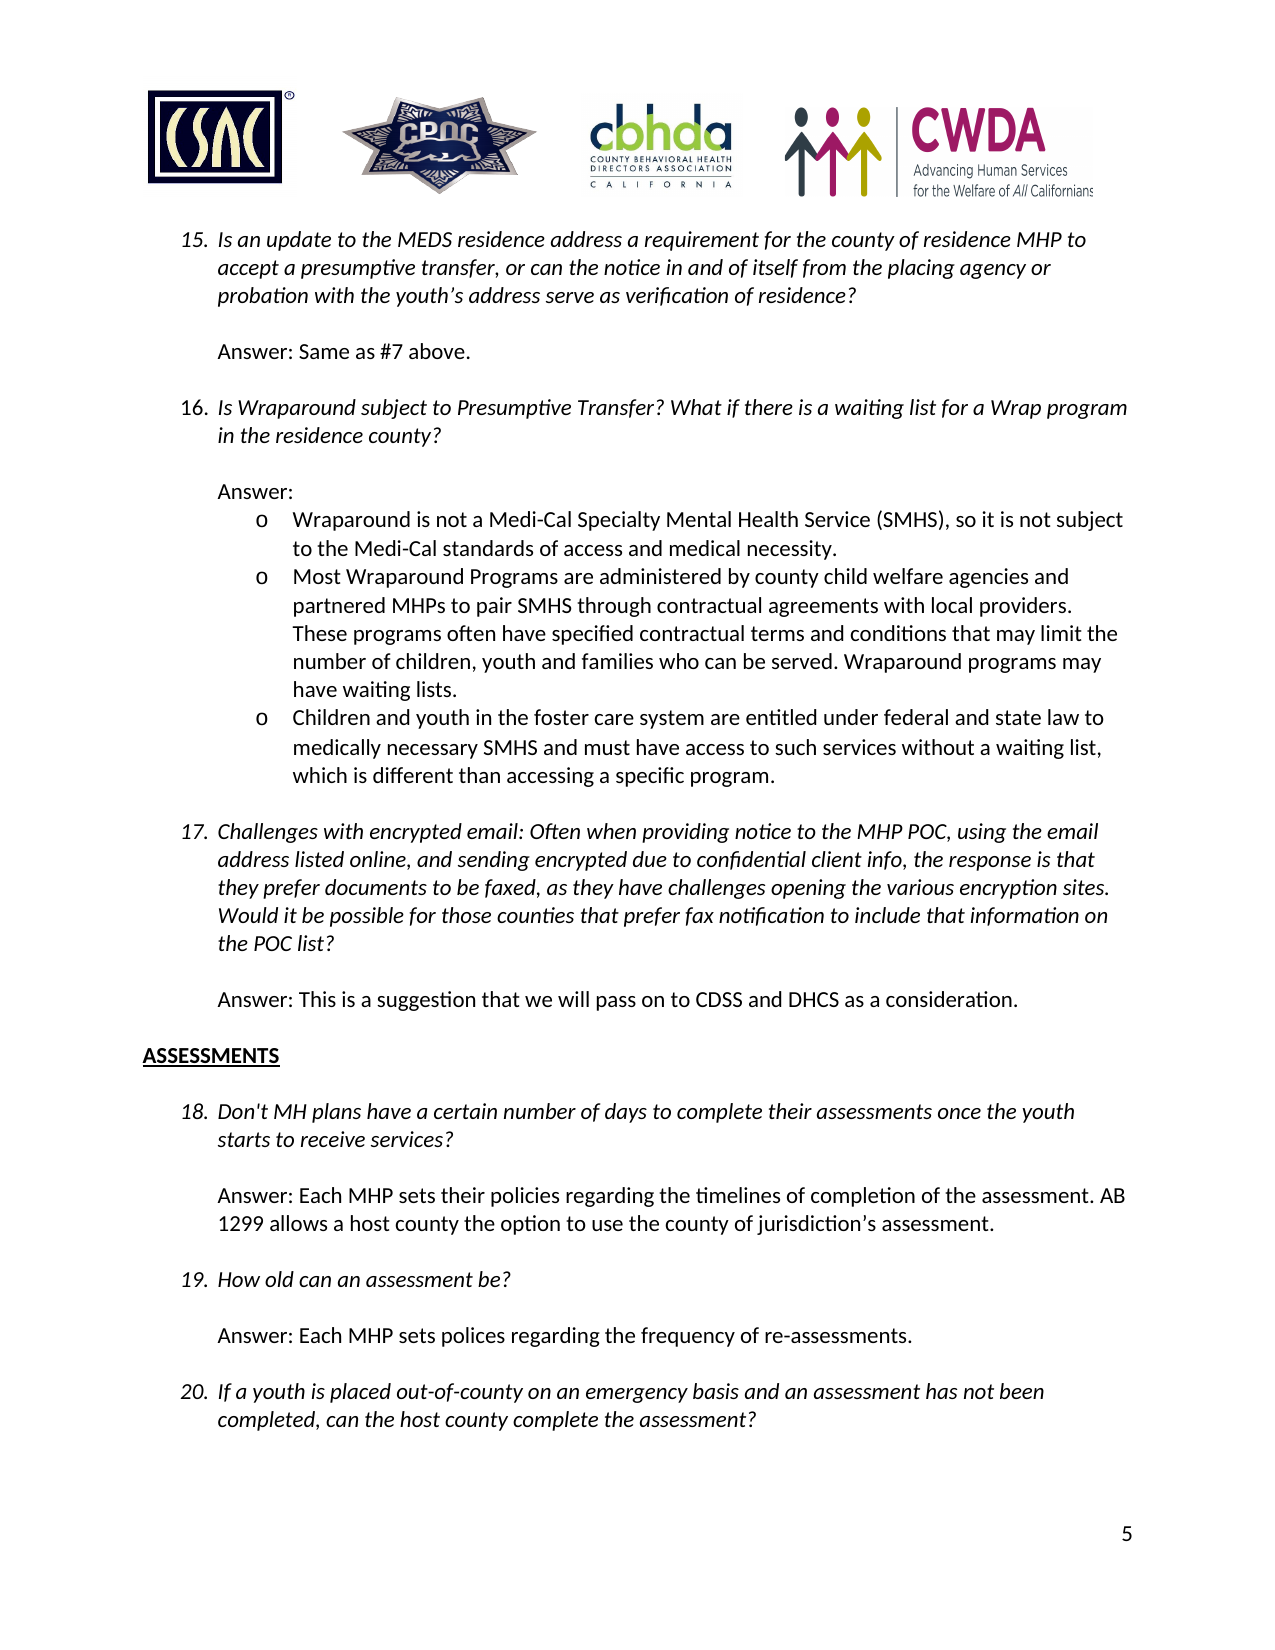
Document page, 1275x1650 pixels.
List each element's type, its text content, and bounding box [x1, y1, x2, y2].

picture [580, 93, 744, 197]
picture [784, 107, 1093, 197]
list Is an update to the MEDS residence address a requirement for the county of residence MHP to accept a presumptive transfer, or can the notice in and of itself from the placing agency or probation with the youth’s address serve as verification of residence? [180, 225, 1132, 309]
list Answer: Each MHP sets polices regarding the frequency of re-assessments. [217, 1321, 1132, 1377]
list How old can an assessment be? [180, 1265, 1132, 1321]
list Children and youth in the foster care system are entitled under federal and state law to medically necessary SMHS and must have access to such services without a waiting list, which is different than accessing a specific program. [255, 703, 1132, 817]
list Is Wraparound subject to Presumptive Transfer? What if there is a waiting list for a Wrap program in the residence county? [180, 393, 1132, 477]
list Don't MH plans have a certain number of days to complete their assessments once the youth starts to receive services? [180, 1097, 1132, 1181]
list Answer: [217, 477, 1132, 505]
list Answer: Same as #7 above. [217, 337, 1132, 365]
picture [142, 75, 297, 197]
list Wraparound is not a Medi-Cal Specialty Mental Health Service (SMHS), so it is not subject to the Medi-Cal standards of access and medical necessity. [255, 505, 1132, 562]
list Answer: Each MHP sets their policies regarding the timelines of completion of the assessment. AB 1299 allows a host county the option to use the county of jurisdiction’s assessment. [217, 1181, 1132, 1265]
list If a youth is placed out-of-county on an emergency basis and an assessment has not been completed, can the host county complete the assessment? [180, 1377, 1132, 1461]
list Answer: This is a suggestion that we will pass on to CDSS and DHCS as a consideration. [217, 985, 1132, 1013]
picture [338, 94, 540, 197]
list Challenges with encrypted email: Often when providing notice to the MHP POC, using the email address listed online, and sending encrypted due to confidential client info, the response is that they prefer documents to be faxed, as they have challenges opening the various encryption sites. Would it be possible for those counties that prefer fax notification to include that information on the POC list? [180, 817, 1132, 985]
text ASSESSMENTS [142, 1041, 1132, 1069]
list Most Wraparound Programs are administered by county child welfare agencies and partnered MHPs to pair SMHS through contractual agreements with local providers. These programs often have specified contractual terms and conditions that may limit the number of children, youth and families who can be served. Wraparound programs may have waiting lists. [255, 562, 1132, 703]
